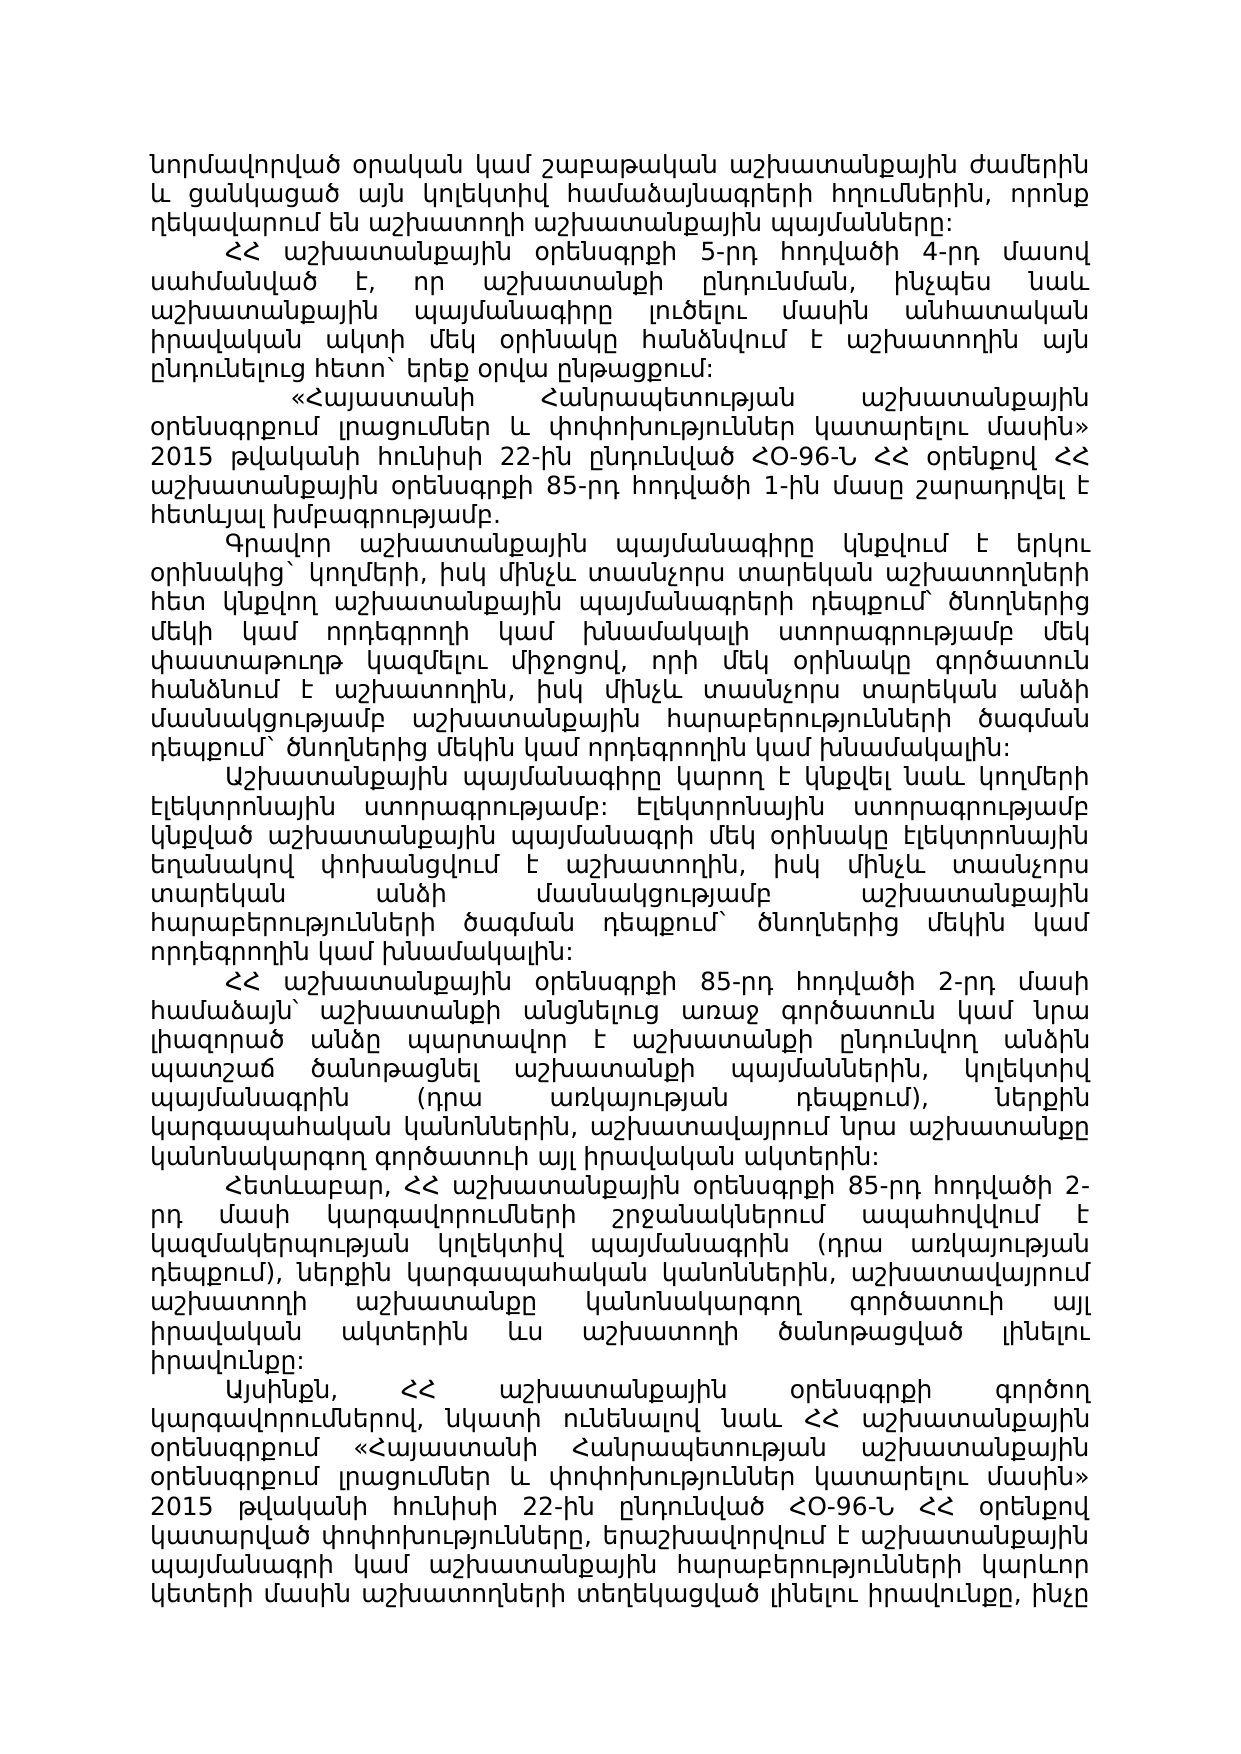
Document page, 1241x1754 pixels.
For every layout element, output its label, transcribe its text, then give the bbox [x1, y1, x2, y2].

text ՀՀ աշխատանքային օրենսգրքի 5-րդ հոդվածի 4-րդ մասով սահմանված է, որ աշխատանքի ընդունման, ինչպես նաև աշխատանքային պայմանագիրը լուծելու մասին անհատական իրավական ակտի մեկ օրինակը հանձնվում է աշխատողին այն ընդունելուց հետո` երեք օրվա ընթացքում: [150, 237, 1090, 383]
text Աշխատանքային պայմանագիրը կարող է կնքվել նաև կողմերի էլեկտրոնային ստորագրությամբ: Էլեկտրոնային ստորագրությամբ կնքված աշխատանքային պայմանագրի մեկ օրինակը էլեկտրոնային եղանակով փոխանցվում է աշխատողին, իսկ մինչև տասնչորս տարեկան անձի մասնակցությամբ աշխատանքային հարաբերությունների ծագման դեպքում` ծնողներից մեկին կամ որդեգրողին կամ խնամակալին: [150, 762, 1090, 967]
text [150, 1375, 1090, 1608]
text Հետևաբար, ՀՀ աշխատանքային օրենսգրքի 85-րդ հոդվածի 2-րդ մասի կարգավորումների շրջանակներում ապահովվում է կազմակերպության կոլեկտիվ պայմանագրին (դրա առկայության դեպքում), ներքին կարգապահական կանոններին, աշխատավայրում աշխատողի աշխատանքը կանոնակարգող գործատուի այլ իրավական ակտերին ևս աշխատողի ծանոթացված լինելու իրավունքը: [150, 1171, 1090, 1375]
text ՀՀ աշխատանքային օրենսգրքի 85-րդ հոդվածի 2-րդ մասի համաձայն՝ աշխատանքի անցնելուց առաջ գործատուն կամ նրա լիազորած անձը պարտավոր է աշխատանքի ընդունվող անձին պատշաճ ծանոթացնել աշխատանքի պայմաններին, կոլեկտիվ պայմանագրին (դրա առկայության դեպքում), ներքին կարգապահական կանոններին, աշխատավայրում նրա աշխատանքը կանոնակարգող գործատուի այլ իրավական ակտերին: [150, 967, 1090, 1171]
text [150, 150, 1090, 237]
text «Հայաստանի Հանրապետության աշխատանքային օրենսգրքում լրացումներ և փոփոխություններ կատարելու մասին» 2015 թվականի հունիսի 22-ին ընդունված ՀՕ-96-Ն ՀՀ օրենքով ՀՀ աշխատանքային օրենսգրքի 85-րդ հոդվածի 1-ին մասը շարադրվել է հետևյալ խմբագրությամբ. [150, 383, 1090, 529]
text Գրավոր աշխատանքային պայմանագիրը կնքվում է երկու օրինակից` կողմերի, իսկ մինչև տասնչորս տարեկան աշխատողների հետ կնքվող աշխատանքային պայմանագրերի դեպքում՝ ծնողներից մեկի կամ որդեգրողի կամ խնամակալի ստորագրությամբ մեկ փաստաթուղթ կազմելու միջոցով, որի մեկ օրինակը գործատուն հանձնում է աշխատողին, իսկ մինչև տասնչորս տարեկան անձի մասնակցությամբ աշխատանքային հարաբերությունների ծագման դեպքում` ծնողներից մեկին կամ որդեգրողին կամ խնամակալին: [150, 529, 1090, 762]
